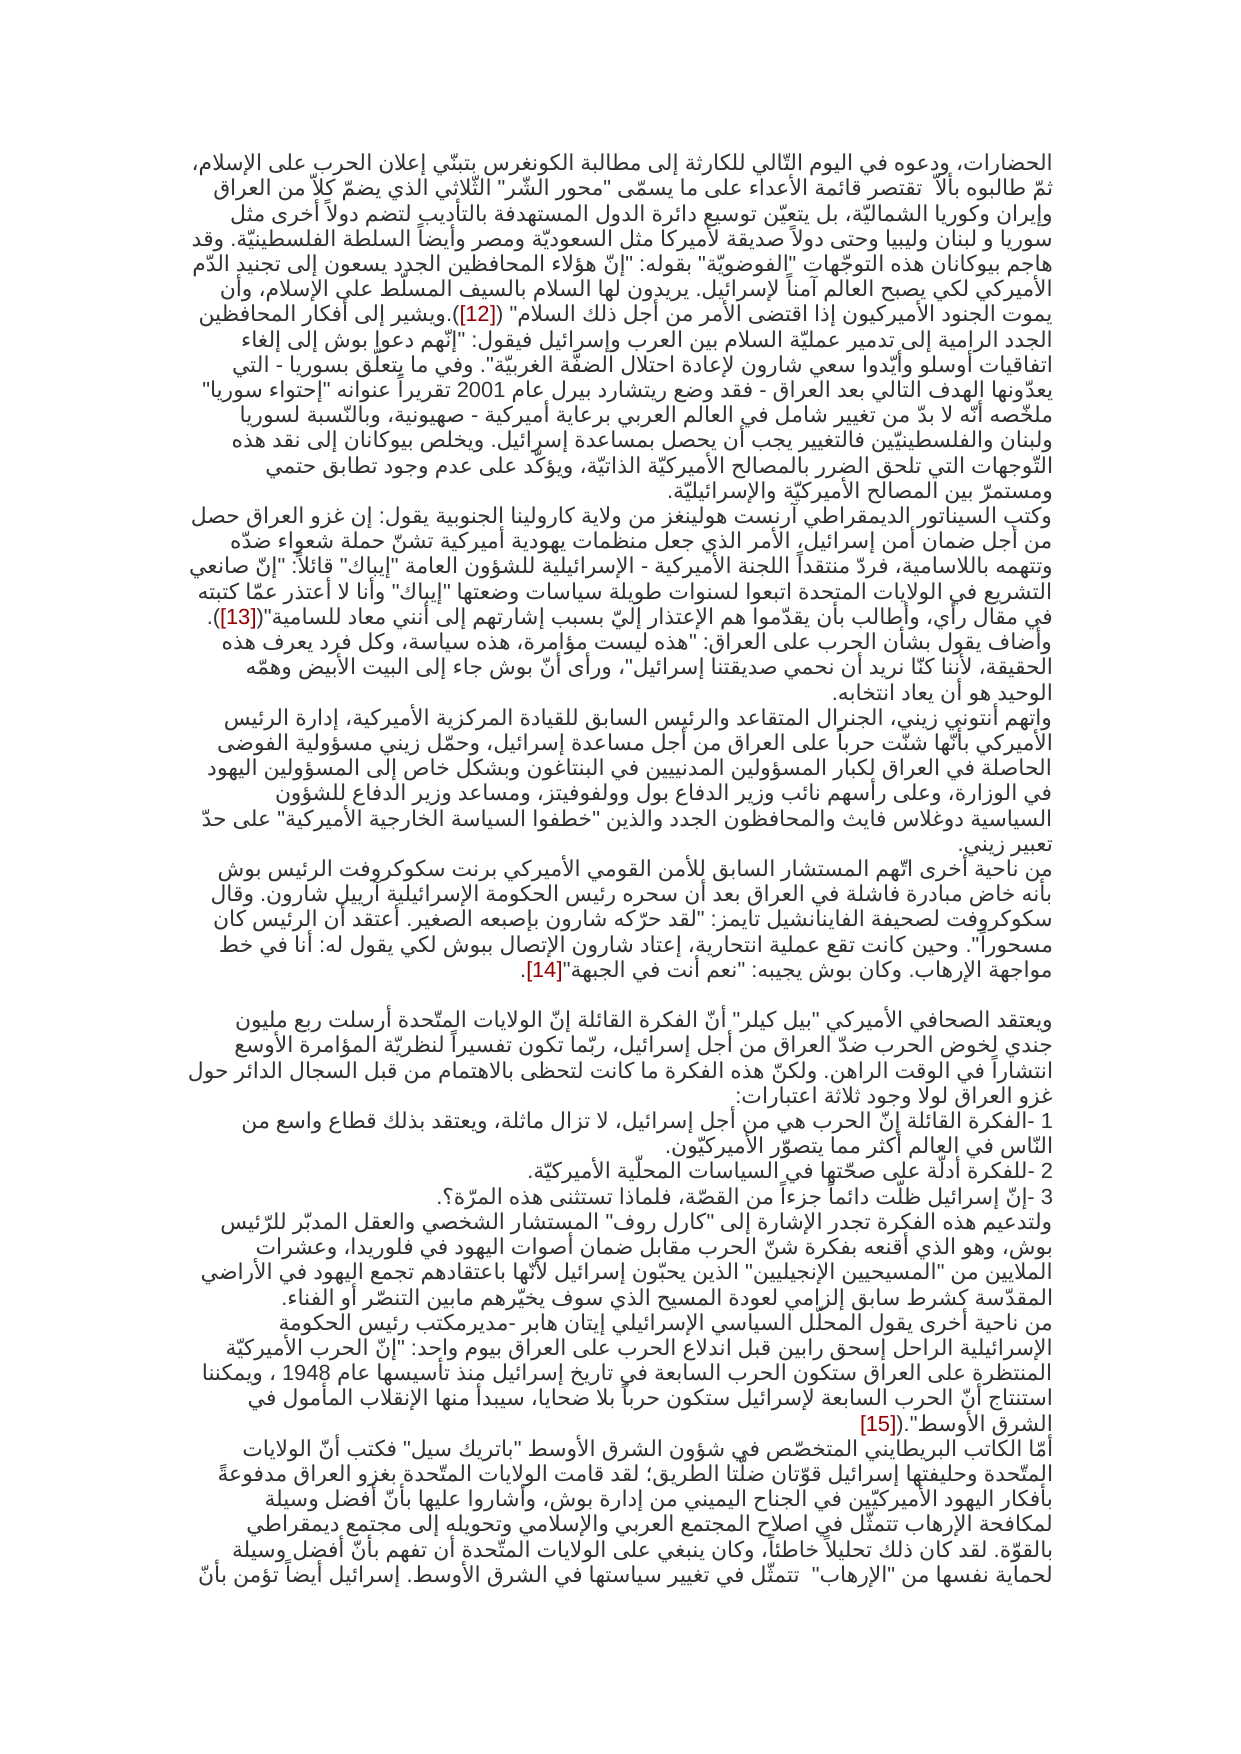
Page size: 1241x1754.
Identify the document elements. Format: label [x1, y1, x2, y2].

text [187, 150, 1053, 982]
text [187, 982, 1053, 1587]
